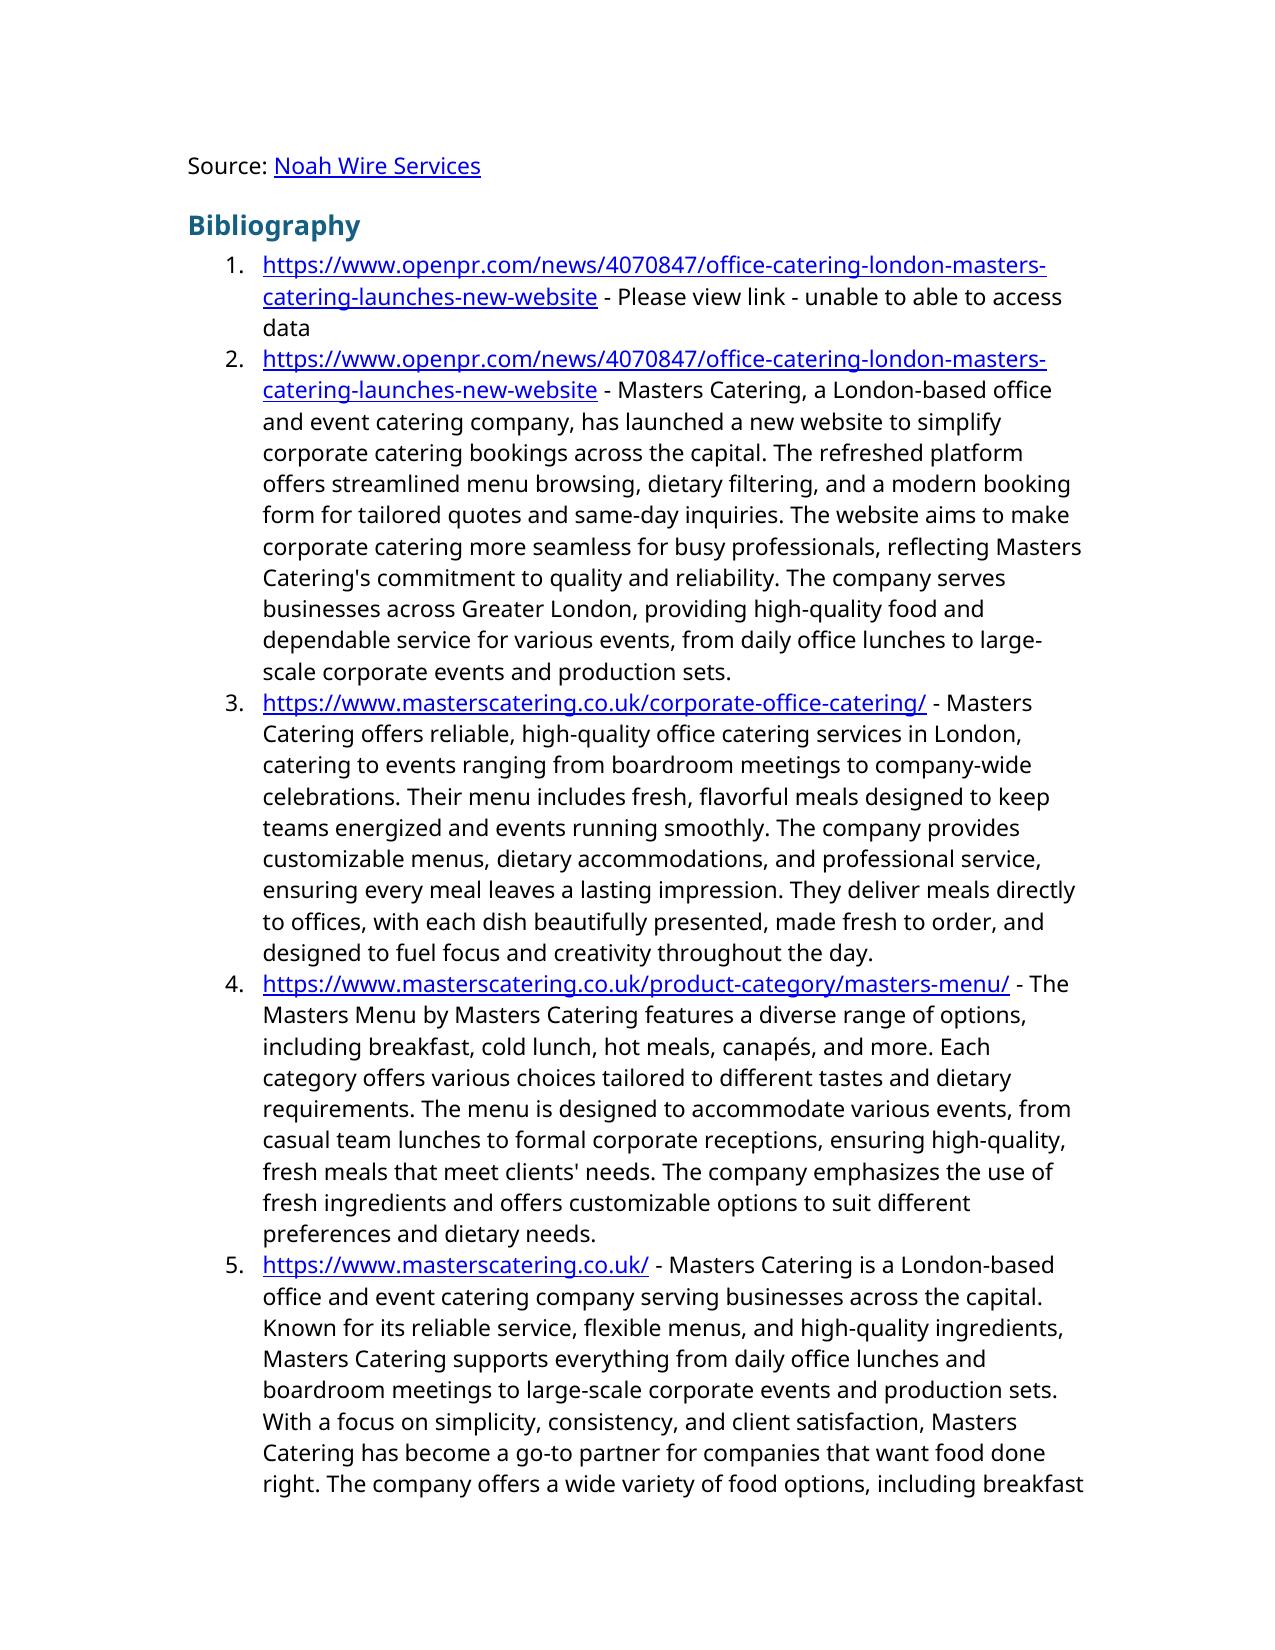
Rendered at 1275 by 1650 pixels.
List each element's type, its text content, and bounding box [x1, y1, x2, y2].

list https://www.masterscatering.co.uk/corporate-office-catering/ - Masters Catering offers reliable, high-quality office catering services in London, catering to events ranging from boardroom meetings to company-wide celebrations. Their menu includes fresh, flavorful meals designed to keep teams energized and events running smoothly. The company provides customizable menus, dietary accommodations, and professional service, ensuring every meal leaves a lasting impression. They deliver meals directly to offices, with each dish beautifully presented, made fresh to order, and designed to fuel focus and creativity throughout the day. [225, 687, 1087, 968]
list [225, 1249, 1087, 1499]
list https://www.openpr.com/news/4070847/office-catering-london-masters-catering-launches-new-website - Please view link - unable to able to access data [225, 249, 1087, 343]
list https://www.masterscatering.co.uk/product-category/masters-menu/ - The Masters Menu by Masters Catering features a diverse range of options, including breakfast, cold lunch, hot meals, canapés, and more. Each category offers various choices tailored to different tastes and dietary requirements. The menu is designed to accommodate various events, from casual team lunches to formal corporate receptions, ensuring high-quality, fresh meals that meet clients' needs. The company emphasizes the use of fresh ingredients and offers customizable options to suit different preferences and dietary needs. [225, 968, 1087, 1249]
text Source: Noah Wire Services [187, 150, 1087, 181]
subtitle Bibliography [187, 207, 1087, 244]
list https://www.openpr.com/news/4070847/office-catering-london-masters-catering-launches-new-website - Masters Catering, a London-based office and event catering company, has launched a new website to simplify corporate catering bookings across the capital. The refreshed platform offers streamlined menu browsing, dietary filtering, and a modern booking form for tailored quotes and same-day inquiries. The website aims to make corporate catering more seamless for busy professionals, reflecting Masters Catering's commitment to quality and reliability. The company serves businesses across Greater London, providing high-quality food and dependable service for various events, from daily office lunches to large-scale corporate events and production sets. [225, 343, 1087, 687]
